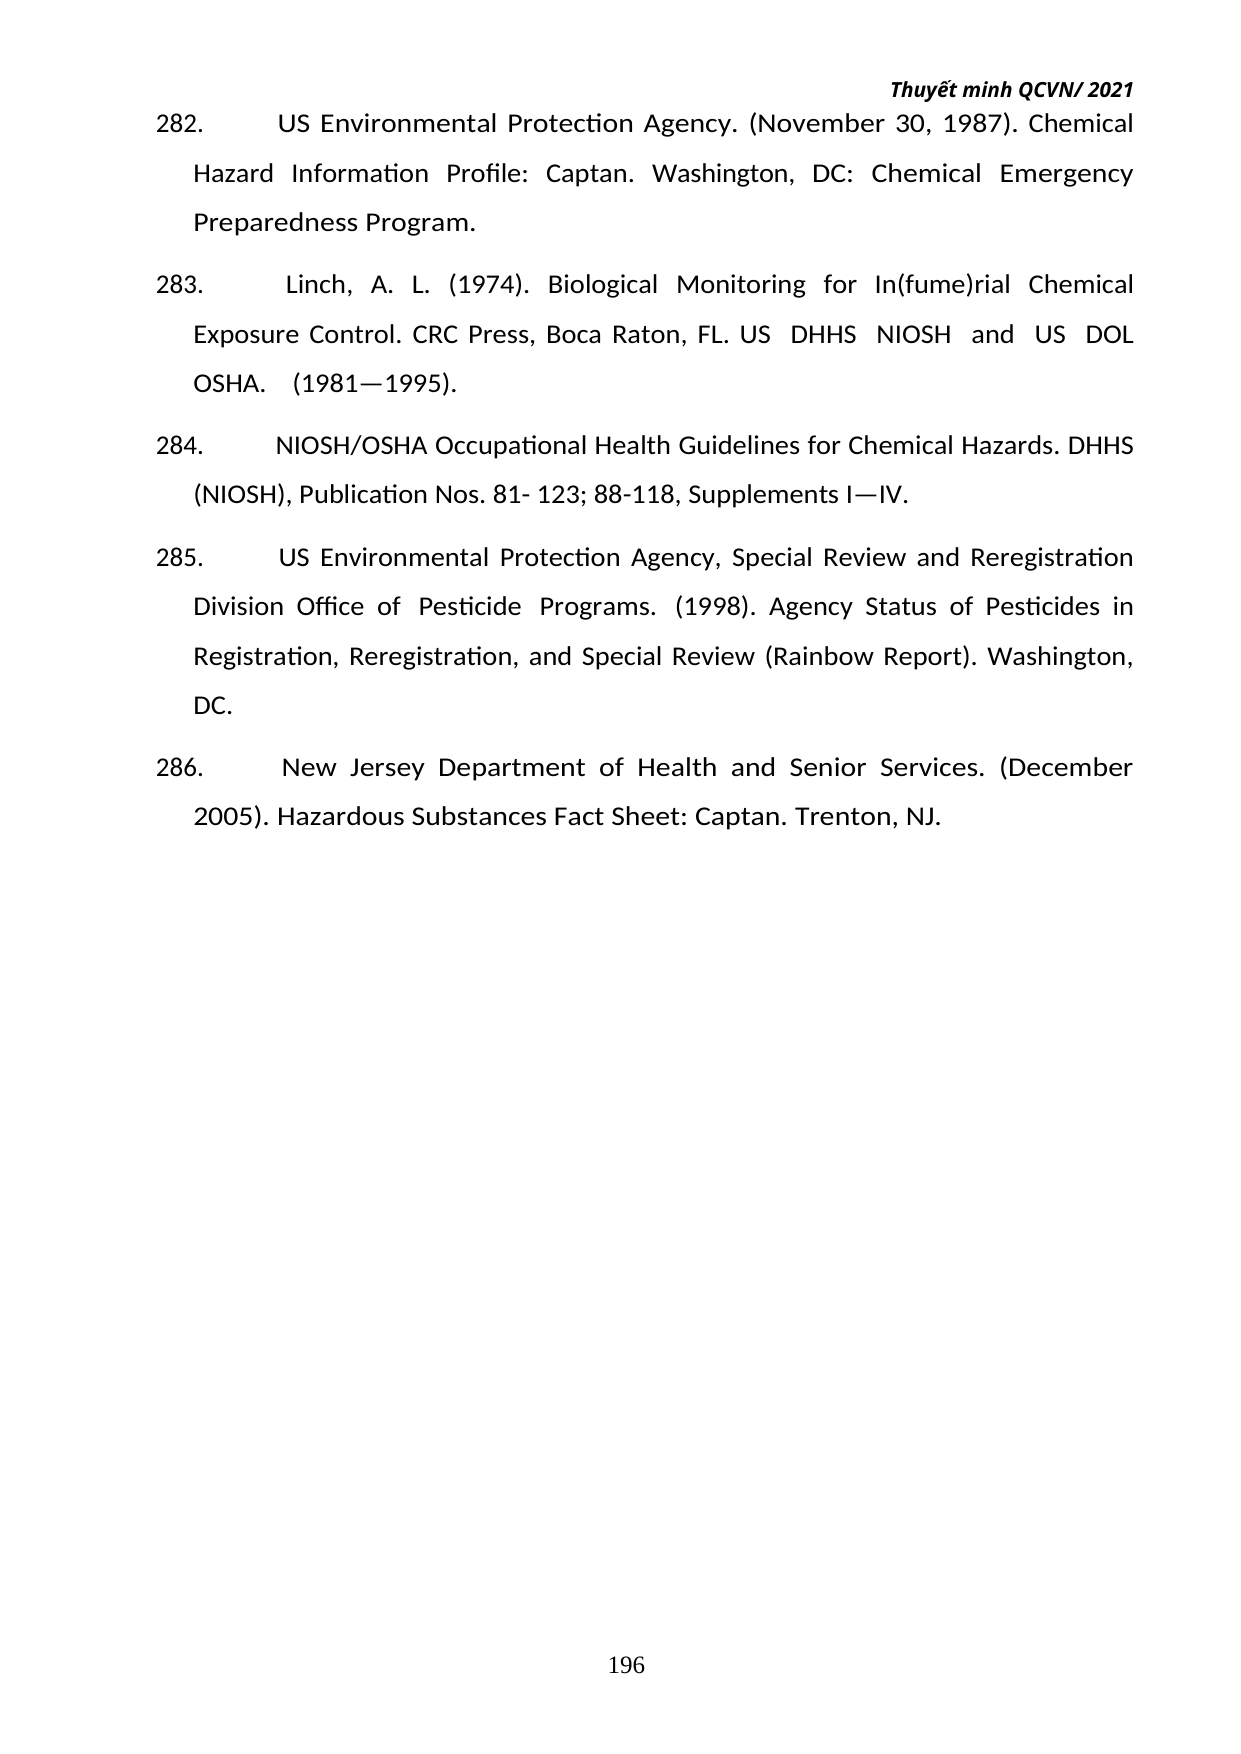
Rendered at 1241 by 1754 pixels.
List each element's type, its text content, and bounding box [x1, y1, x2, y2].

list US Environmental Protection Agency, Special Review and Reregistration Division Office of Pesticide Programs. (1998). Agency Status of Pesticides in Registration, Reregistration, and Special Review (Rainbow Report). Washington, DC. [156, 540, 1134, 721]
list Linch, A. L. (1974). Biological Monitoring for In(fume)rial Chemical Exposure Control. CRC Press, Boca Raton, FL. US DHHS NIOSH and US DOL OSHA. (1981—1995). [156, 267, 1134, 399]
list US Environmental Protection Agency. (November 30, 1987). Chemical Hazard Information Profile: Captan. Washington, DC: Chemical Emergency Preparedness Program. [156, 106, 1134, 238]
list NIOSH/OSHA Occupational Health Guidelines for Chemical Hazards. DHHS (NIOSH), Publication Nos. 81- 123; 88-118, Supplements I—IV. [156, 428, 1134, 511]
list New Jersey Department of Health and Senior Services. (December 2005). Hazardous Substances Fact Sheet: Captan. Trenton, NJ. [156, 750, 1134, 833]
